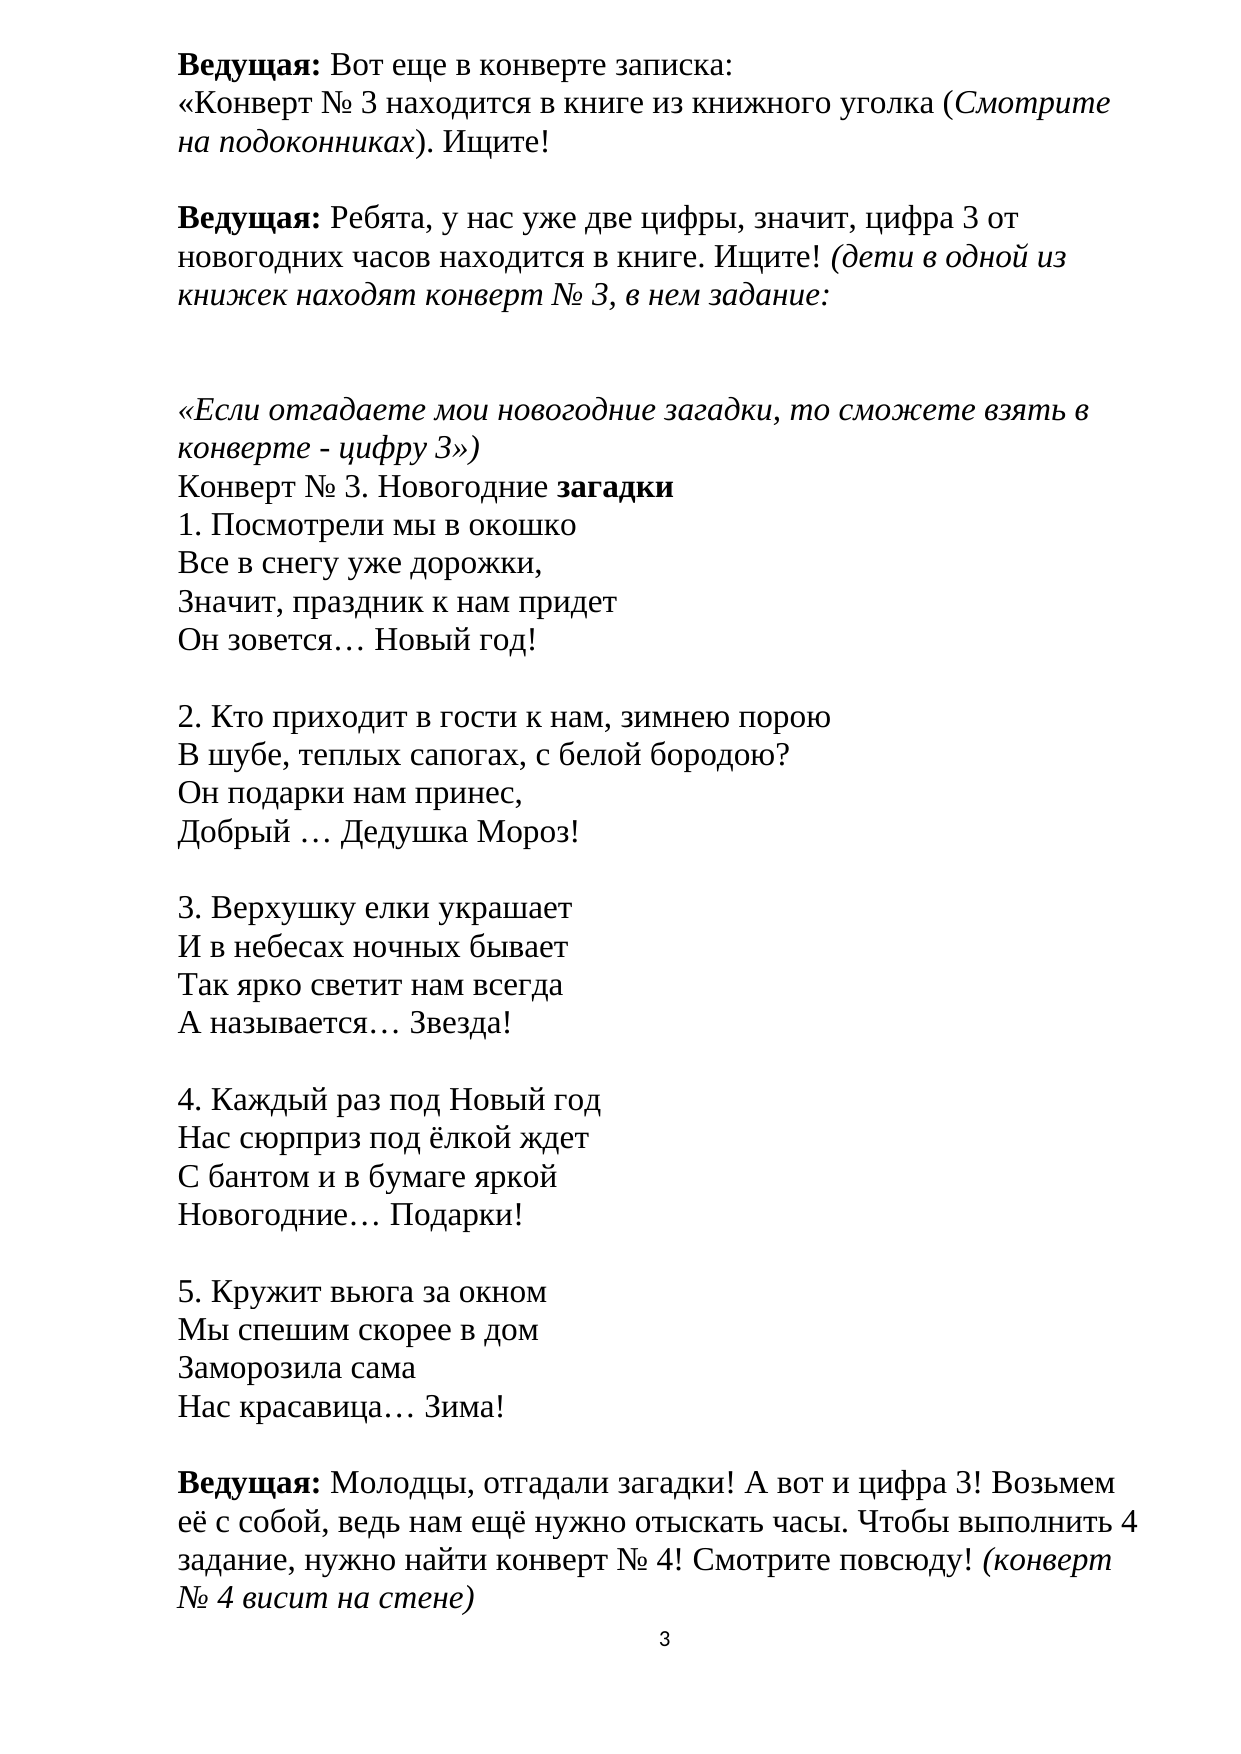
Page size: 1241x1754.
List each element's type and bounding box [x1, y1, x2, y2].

text [177, 351, 1152, 1616]
text [177, 44, 1152, 313]
